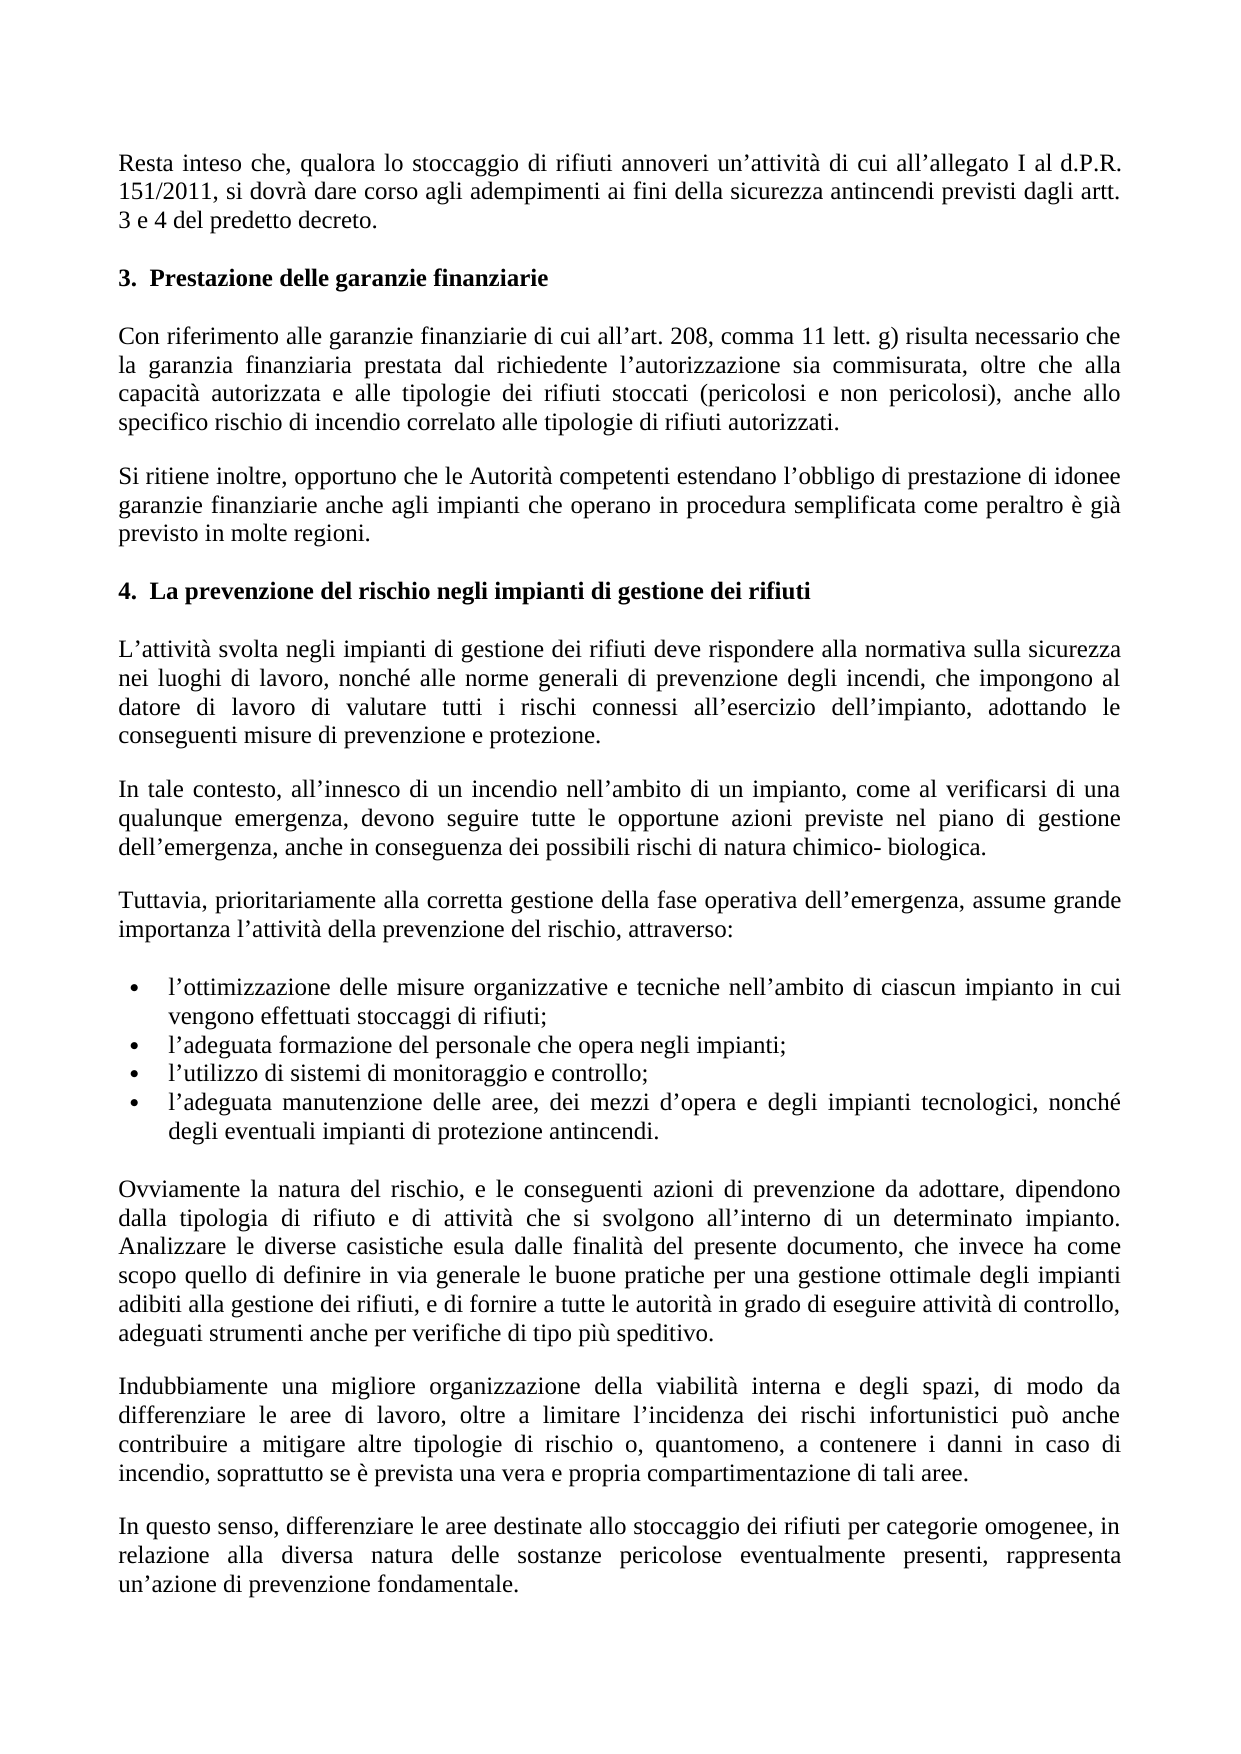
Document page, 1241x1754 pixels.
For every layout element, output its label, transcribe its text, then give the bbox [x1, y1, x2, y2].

text L’attività svolta negli impianti di gestione dei rifiuti deve rispondere alla normativa sulla sicurezza nei luoghi di lavoro, nonché alle norme generali di prevenzione degli incendi, che impongono al datore di lavoro di valutare tutti i rischi connessi all’esercizio dell’impianto, adottando le conseguenti misure di prevenzione e protezione. [118, 634, 1122, 749]
text 3. Prestazione delle garanzie finanziarie [118, 263, 1122, 292]
text Si ritiene inoltre, opportuno che le Autorità competenti estendano l’obbligo di prestazione di idonee garanzie finanziarie anche agli impianti che operano in procedura semplificata come peraltro è già previsto in molte regioni. [118, 461, 1122, 547]
list l’ottimizzazione delle misure organizzative e tecniche nell’ambito di ciascun impianto in cui vengono effettuati stoccaggi di rifiuti; [131, 972, 1122, 1030]
text Ovviamente la natura del rischio, e le conseguenti azioni di prevenzione da adottare, dipendono dalla tipologia di rifiuto e di attività che si svolgono all’interno di un determinato impianto. Analizzare le diverse casistiche esula dalle finalità del presente documento, che invece ha come scopo quello di definire in via generale le buone pratiche per una gestione ottimale degli impianti adibiti alla gestione dei rifiuti, e di fornire a tutte le autorità in grado di eseguire attività di controllo, adeguati strumenti anche per verifiche di tipo più speditivo. [118, 1174, 1122, 1346]
text Indubbiamente una migliore organizzazione della viabilità interna e degli spazi, di modo da differenziare le aree di lavoro, oltre a limitare l’incidenza dei rischi infortunistici può anche contribuire a mitigare altre tipologie di rischio o, quantomeno, a contenere i danni in caso di incendio, soprattutto se è prevista una vera e propria compartimentazione di tali aree. [118, 1371, 1122, 1486]
text Tuttavia, prioritariamente alla corretta gestione della fase operativa dell’emergenza, assume grande importanza l’attività della prevenzione del rischio, attraverso: [118, 886, 1122, 943]
text Con riferimento alle garanzie finanziarie di cui all’art. 208, comma 11 lett. g) risulta necessario che la garanzia finanziaria prestata dal richiedente l’autorizzazione sia commisurata, oltre che alla capacità autorizzata e alle tipologie dei rifiuti stoccati (pericolosi e non pericolosi), anche allo specifico rischio di incendio correlato alle tipologie di rifiuti autorizzati. [118, 321, 1122, 436]
text In tale contesto, all’innesco di un incendio nell’ambito di un impianto, come al verificarsi di una qualunque emergenza, devono seguire tutte le opportune azioni previste nel piano di gestione dell’emergenza, anche in conseguenza dei possibili rischi di natura chimico- biologica. [118, 774, 1122, 861]
list l’adeguata formazione del personale che opera negli impianti; [131, 1030, 1122, 1058]
list l’utilizzo di sistemi di monitoraggio e controllo; [131, 1058, 1122, 1087]
text In questo senso, differenziare le aree destinate allo stoccaggio dei rifiuti per categorie omogenee, in relazione alla diversa natura delle sostanze pericolose eventualmente presenti, rappresenta un’azione di prevenzione fondamentale. [118, 1511, 1122, 1598]
text Resta inteso che, qualora lo stoccaggio di rifiuti annoveri un’attività di cui all’allegato I al d.P.R. 151/2011, si dovrà dare corso agli adempimenti ai fini della sicurezza antincendi previsti dagli artt. 3 e 4 del predetto decreto. [118, 148, 1122, 234]
list l’adeguata manutenzione delle aree, dei mezzi d’opera e degli impianti tecnologici, nonché degli eventuali impianti di protezione antincendi. [131, 1087, 1122, 1145]
text 4. La prevenzione del rischio negli impianti di gestione dei rifiuti [118, 576, 1122, 605]
